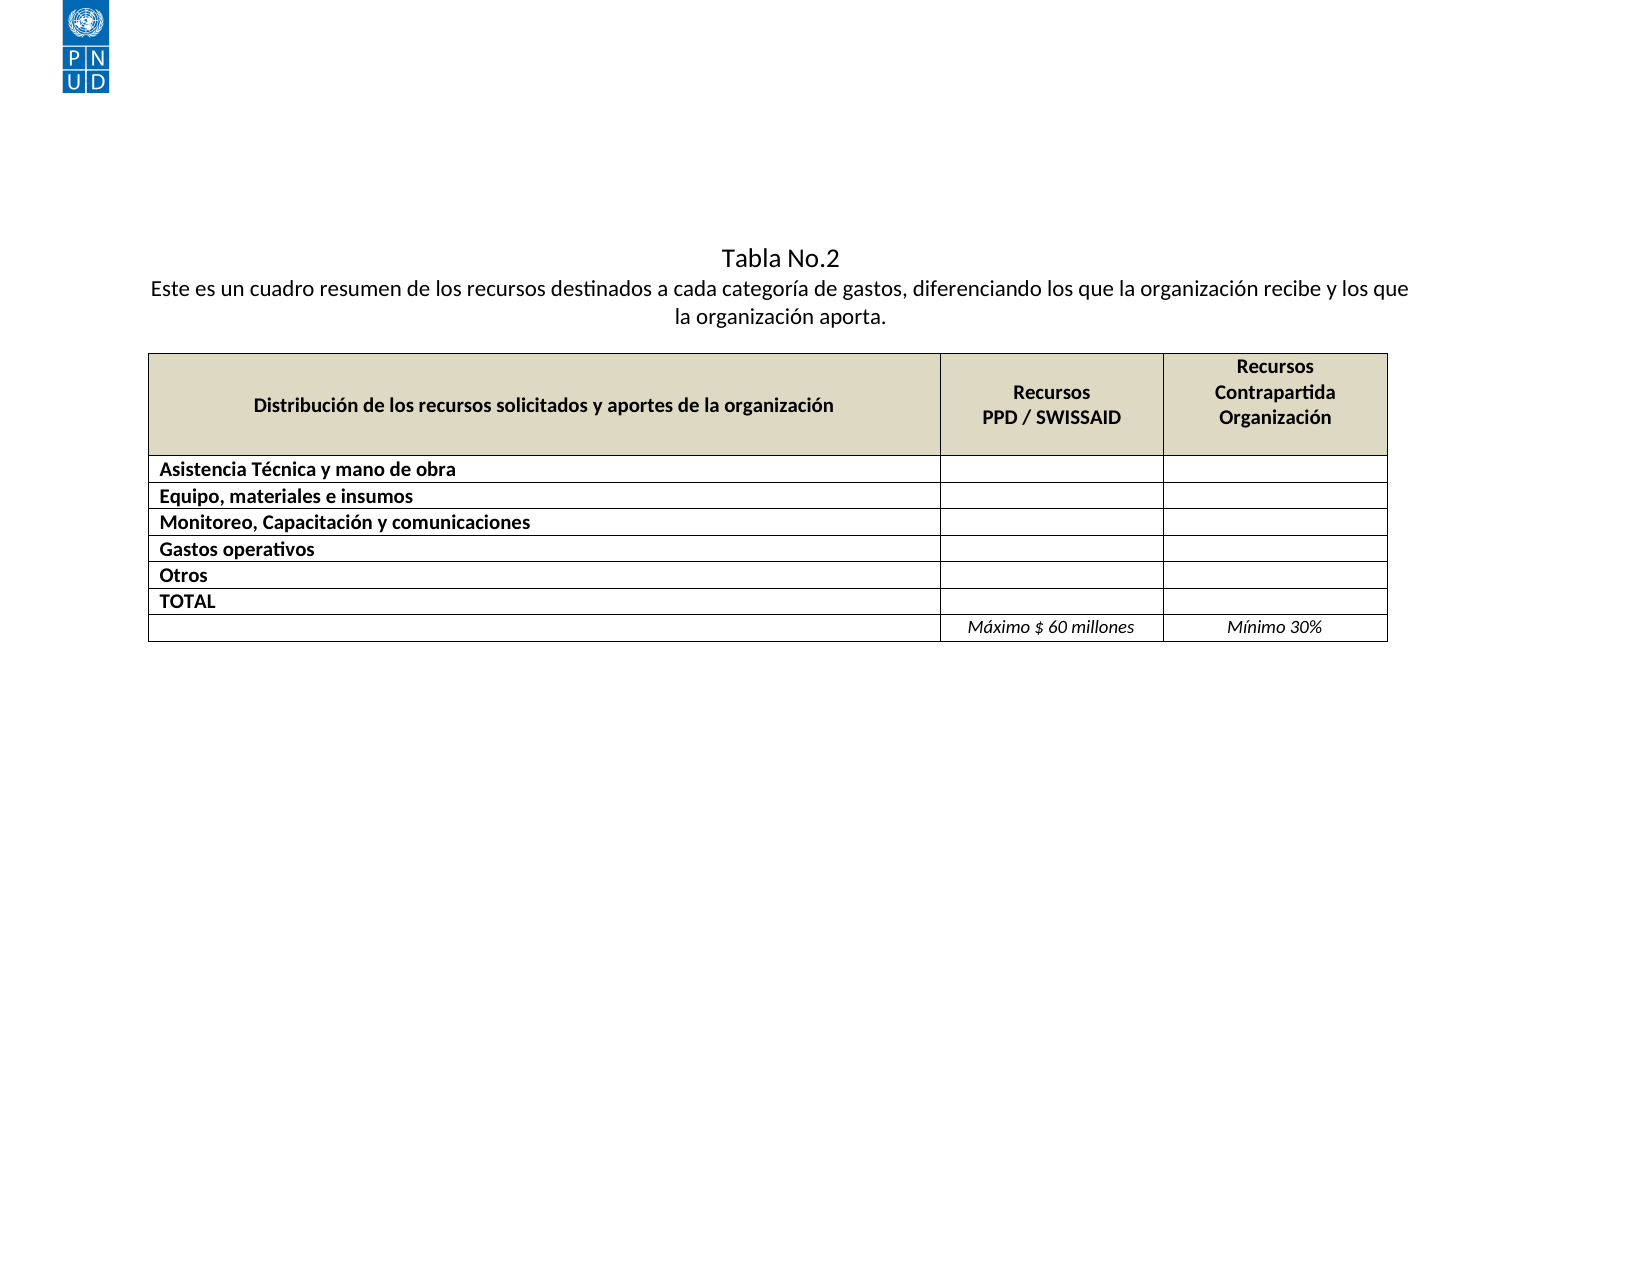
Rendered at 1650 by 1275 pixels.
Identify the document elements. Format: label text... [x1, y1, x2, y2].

table_cell [1164, 483, 1387, 508]
table_cell Mínimo 30% [1164, 615, 1387, 641]
table_cell [1164, 456, 1387, 482]
table_cell Máximo $ 60 millones [941, 615, 1163, 641]
table_cell [941, 509, 1163, 535]
table_cell Otros [149, 562, 940, 588]
table_cell [1164, 509, 1387, 535]
table_cell TOTAL [149, 589, 940, 614]
table_cell [149, 615, 940, 641]
table_cell Equipo, materiales e insumos [149, 483, 940, 508]
text Tabla No.2 [148, 241, 1414, 274]
table_cell Monitoreo, Capacitación y comunicaciones [149, 509, 940, 535]
table_cell [941, 456, 1163, 482]
table_cell [1164, 562, 1387, 588]
table_cell [941, 589, 1163, 614]
table_cell Asistencia Técnica y mano de obra [149, 456, 940, 482]
table_header Distribución de los recursos solicitados y aportes de la organización [149, 354, 940, 455]
table_header Recursos Contrapartida Organización [1164, 354, 1387, 455]
table_cell Gastos operativos [149, 536, 940, 561]
table_cell [1164, 536, 1387, 561]
table_cell [941, 536, 1163, 561]
table_cell [1164, 589, 1387, 614]
text Este es un cuadro resumen de los recursos destinados a cada categoría de gastos, diferenciando los que la organización recibe y los que la organización aporta. [148, 274, 1414, 330]
table_cell [941, 483, 1163, 508]
picture [57, 0, 111, 98]
table_header Recursos PPD / SWISSAID [941, 354, 1163, 455]
table_cell [941, 562, 1163, 588]
